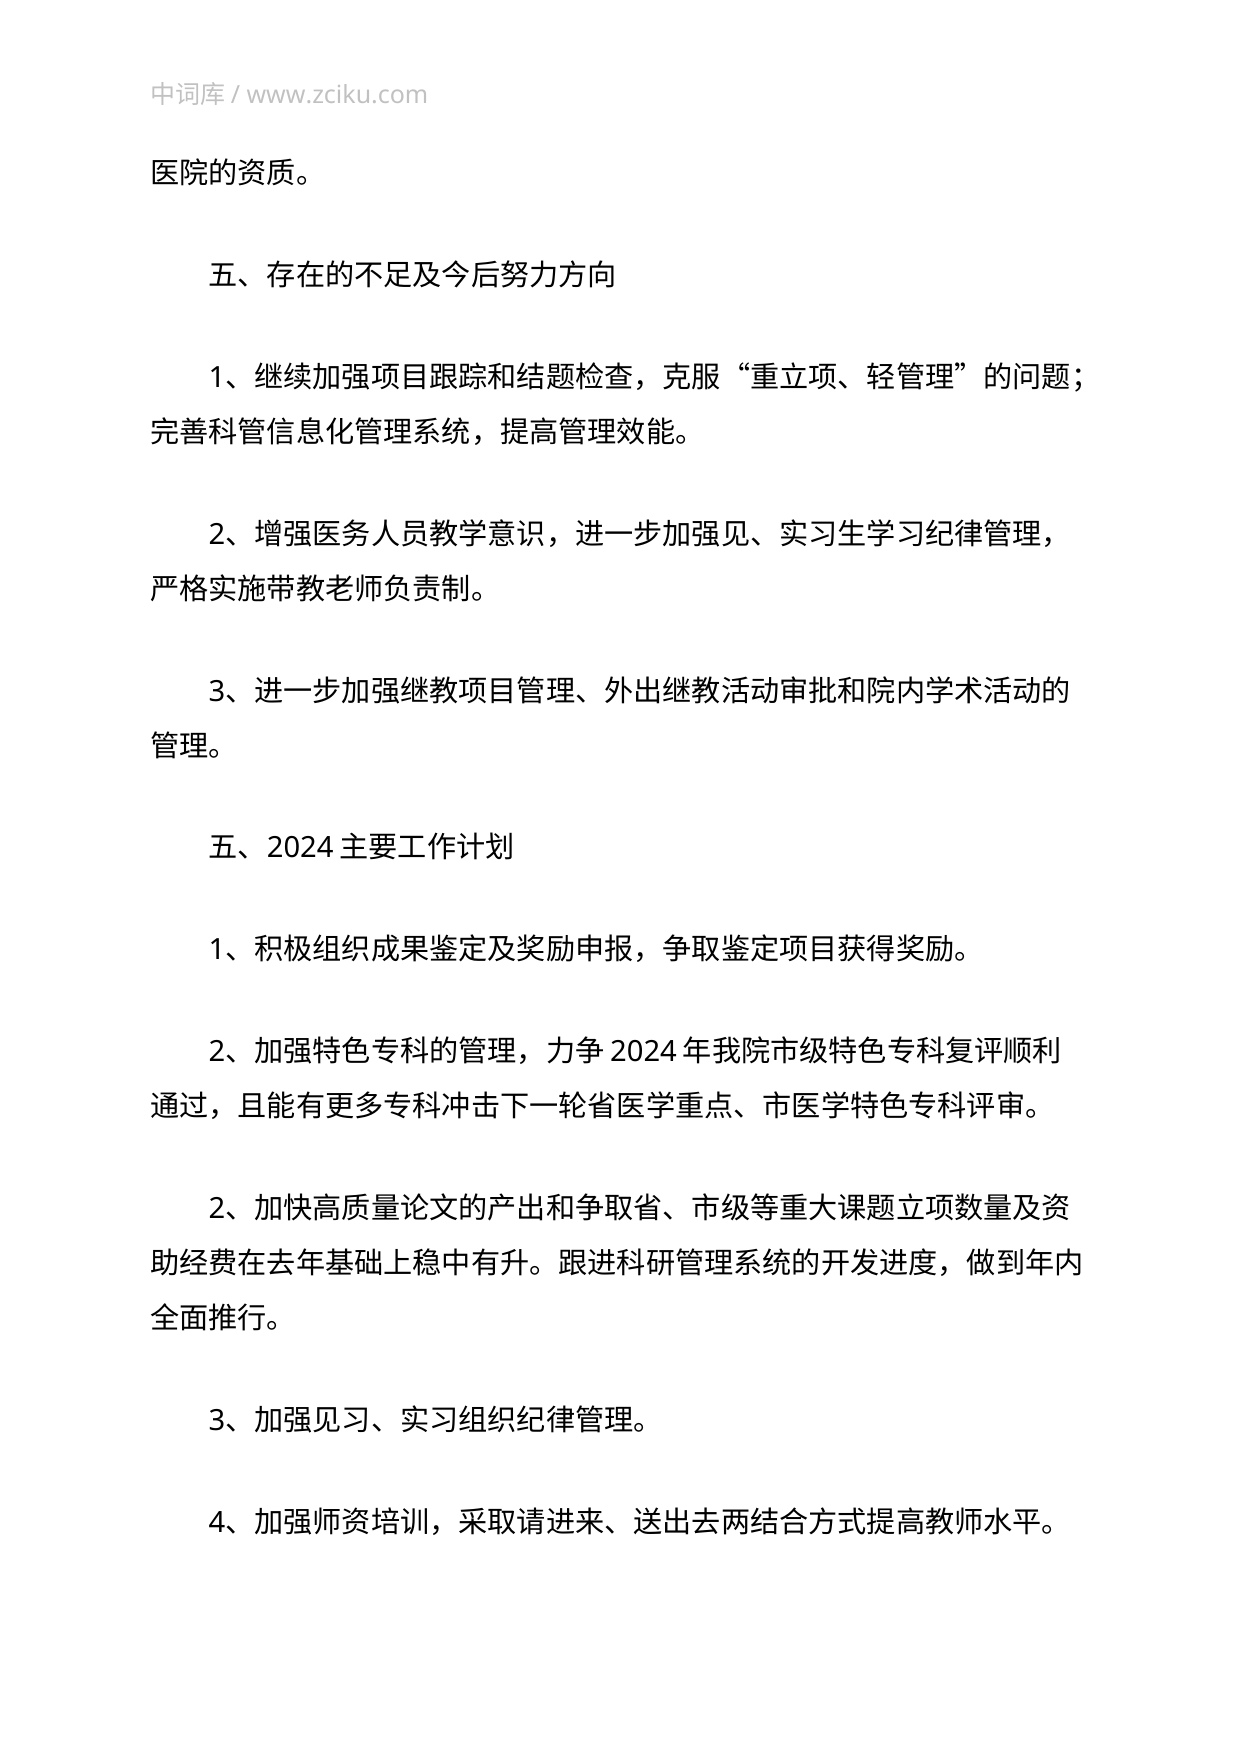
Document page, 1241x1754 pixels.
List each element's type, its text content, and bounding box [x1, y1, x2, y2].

text 3、进一步加强继教项目管理、外出继教活动审批和院内学术活动的管理。 [150, 667, 1090, 764]
text 1、继续加强项目跟踪和结题检查，克服“重立项、轻管理”的问题；完善科管信息化管理系统，提高管理效能。 [150, 353, 1090, 451]
text 1、积极组织成果鉴定及奖励申报，争取鉴定项目获得奖励。 [150, 926, 1090, 968]
text 4、加强师资培训，采取请进来、送出去两结合方式提高教师水平。 [150, 1498, 1090, 1541]
text 五、2024主要工作计划 [150, 824, 1090, 866]
text 2、加快高质量论文的产出和争取省、市级等重大课题立项数量及资助经费在去年基础上稳中有升。跟进科研管理系统的开发进度，做到年内全面推行。 [150, 1184, 1090, 1337]
text 2、增强医务人员教学意识，进一步加强见、实习生学习纪律管理，严格实施带教老师负责制。 [150, 510, 1090, 608]
text 3、加强见习、实习组织纪律管理。 [150, 1396, 1090, 1439]
text 五、存在的不足及今后努力方向 [150, 252, 1090, 294]
text 2、加强特色专科的管理，力争2024年我院市级特色专科复评顺利通过，且能有更多专科冲击下一轮省医学重点、市医学特色专科评审。 [150, 1028, 1090, 1125]
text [150, 150, 1090, 192]
